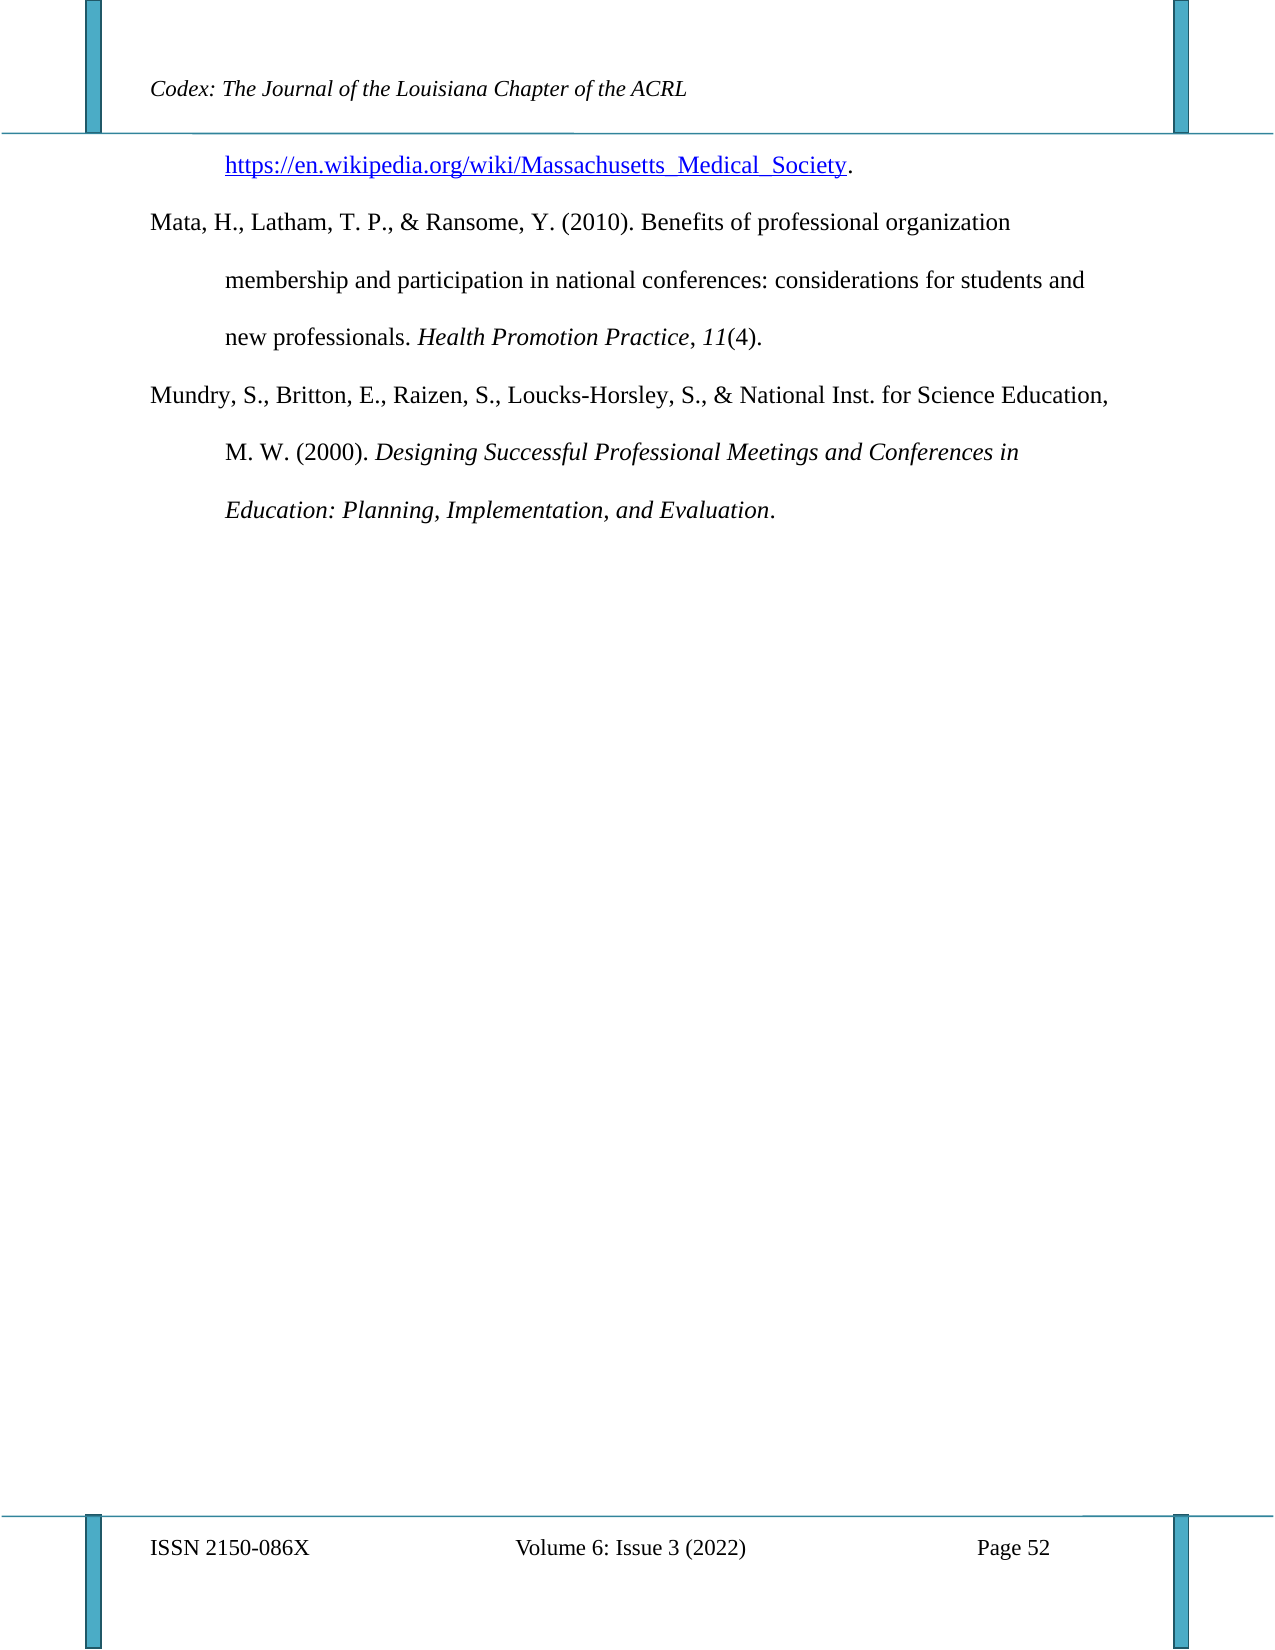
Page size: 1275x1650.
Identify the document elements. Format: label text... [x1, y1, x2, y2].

text membership and participation in national conferences: considerations for students and new professionals. Health Promotion Practice, 11(4). [225, 265, 1125, 351]
text Mundry, S., Britton, E., Raizen, S., Loucks-Horsley, S., & National Inst. for Science Education, [150, 380, 1125, 409]
text Mata, H., Latham, T. P., & Ransome, Y. (2010). Benefits of professional organization [150, 207, 1125, 236]
text M. W. (2000). Designing Successful Professional Meetings and Conferences in Education: Planning, Implementation, and Evaluation. [225, 437, 1125, 524]
text https://en.wikipedia.org/wiki/Massachusetts_Medical_Society. [150, 150, 1125, 179]
